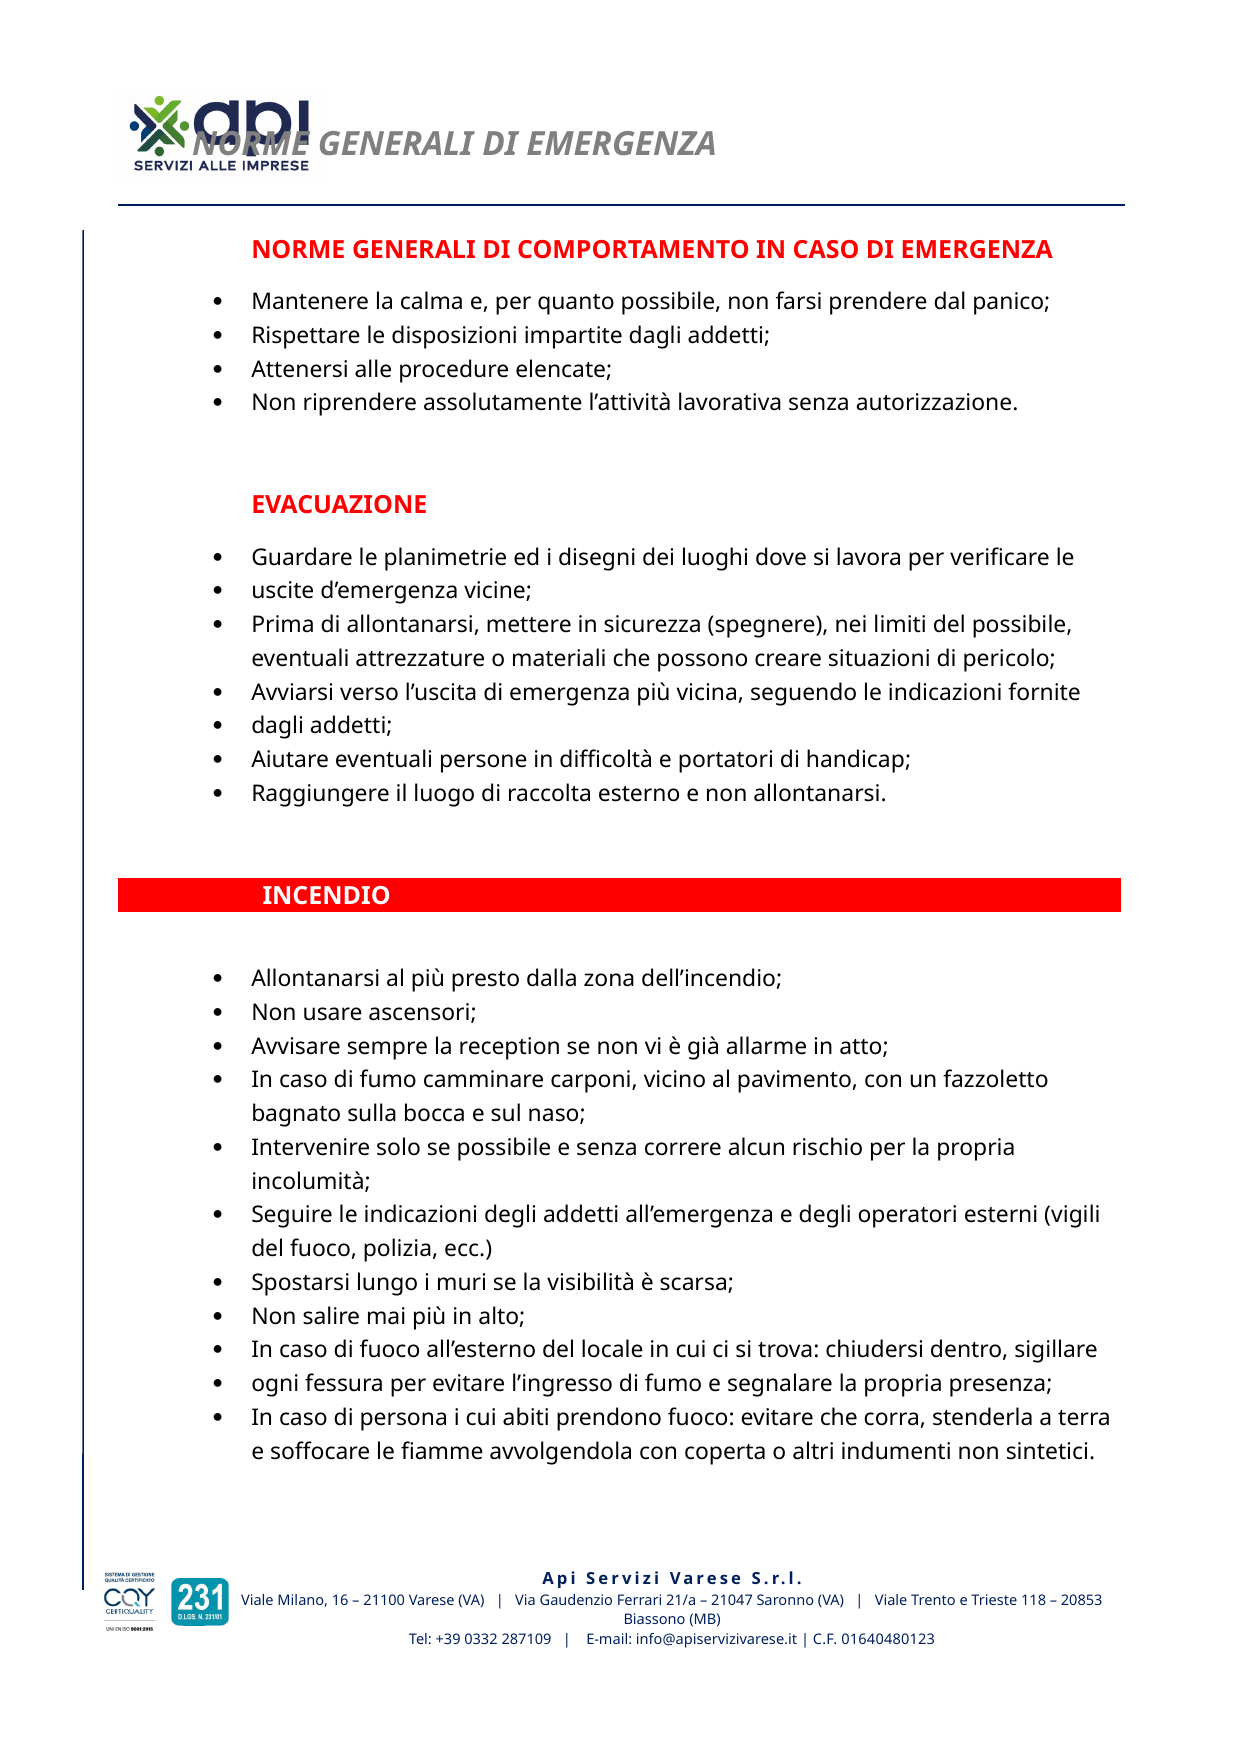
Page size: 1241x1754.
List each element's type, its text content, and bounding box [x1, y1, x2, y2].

list Seguire le indicazioni degli addetti all’emergenza e degli operatori esterni (vigili del fuoco, polizia, ecc.) [213, 1198, 1122, 1263]
text NORME GENERALI DI COMPORTAMENTO IN CASO DI EMERGENZA [251, 232, 1122, 266]
list Intervenire solo se possibile e senza correre alcun rischio per la propria incolumità; [213, 1131, 1122, 1196]
table_header INCENDIO [118, 878, 1121, 912]
list Non riprendere assolutamente l’attività lavorativa senza autorizzazione. [213, 386, 1122, 417]
list Avviarsi verso l’uscita di emergenza più vicina, seguendo le indicazioni fornite [213, 676, 1122, 707]
list Raggiungere il luogo di raccolta esterno e non allontanarsi. [213, 777, 1122, 808]
list Guardare le planimetrie ed i disegni dei luoghi dove si lavora per verificare le [213, 541, 1122, 572]
list Rispettare le disposizioni impartite dagli addetti; [213, 319, 1122, 350]
list Allontanarsi al più presto dalla zona dell’incendio; [213, 962, 1122, 993]
list Aiutare eventuali persone in difficoltà e portatori di handicap; [213, 743, 1122, 774]
picture [118, 89, 327, 182]
list Non salire mai più in alto; [213, 1299, 1122, 1331]
list Prima di allontanarsi, mettere in sicurezza (spegnere), nei limiti del possibile, eventuali attrezzature o materiali che possono creare situazioni di pericolo; [213, 608, 1122, 673]
list uscite d’emergenza vicine; [213, 574, 1122, 606]
list Mantenere la calma e, per quanto possibile, non farsi prendere dal panico; [213, 285, 1122, 316]
picture [96, 1568, 163, 1635]
list In caso di fuoco all’esterno del locale in cui ci si trova: chiudersi dentro, sigillare [213, 1333, 1122, 1364]
list In caso di persona i cui abiti prendono fuoco: evitare che corra, stenderla a terra e soffocare le fiamme avvolgendola con coperta o altri indumenti non sintetici. [213, 1401, 1122, 1466]
picture [171, 1578, 229, 1626]
list In caso di fumo camminare carponi, vicino al pavimento, con un fazzoletto bagnato sulla bocca e sul naso; [213, 1063, 1122, 1128]
list dagli addetti; [213, 709, 1122, 741]
list Spostarsi lungo i muri se la visibilità è scarsa; [213, 1266, 1122, 1297]
list ogni fessura per evitare l’ingresso di fumo e segnalare la propria presenza; [213, 1367, 1122, 1398]
list Attenersi alle procedure elencate; [213, 352, 1122, 384]
list Avvisare sempre la reception se non vi è già allarme in atto; [213, 1029, 1122, 1061]
list Non usare ascensori; [213, 996, 1122, 1027]
text EVACUAZIONE [251, 487, 1122, 521]
